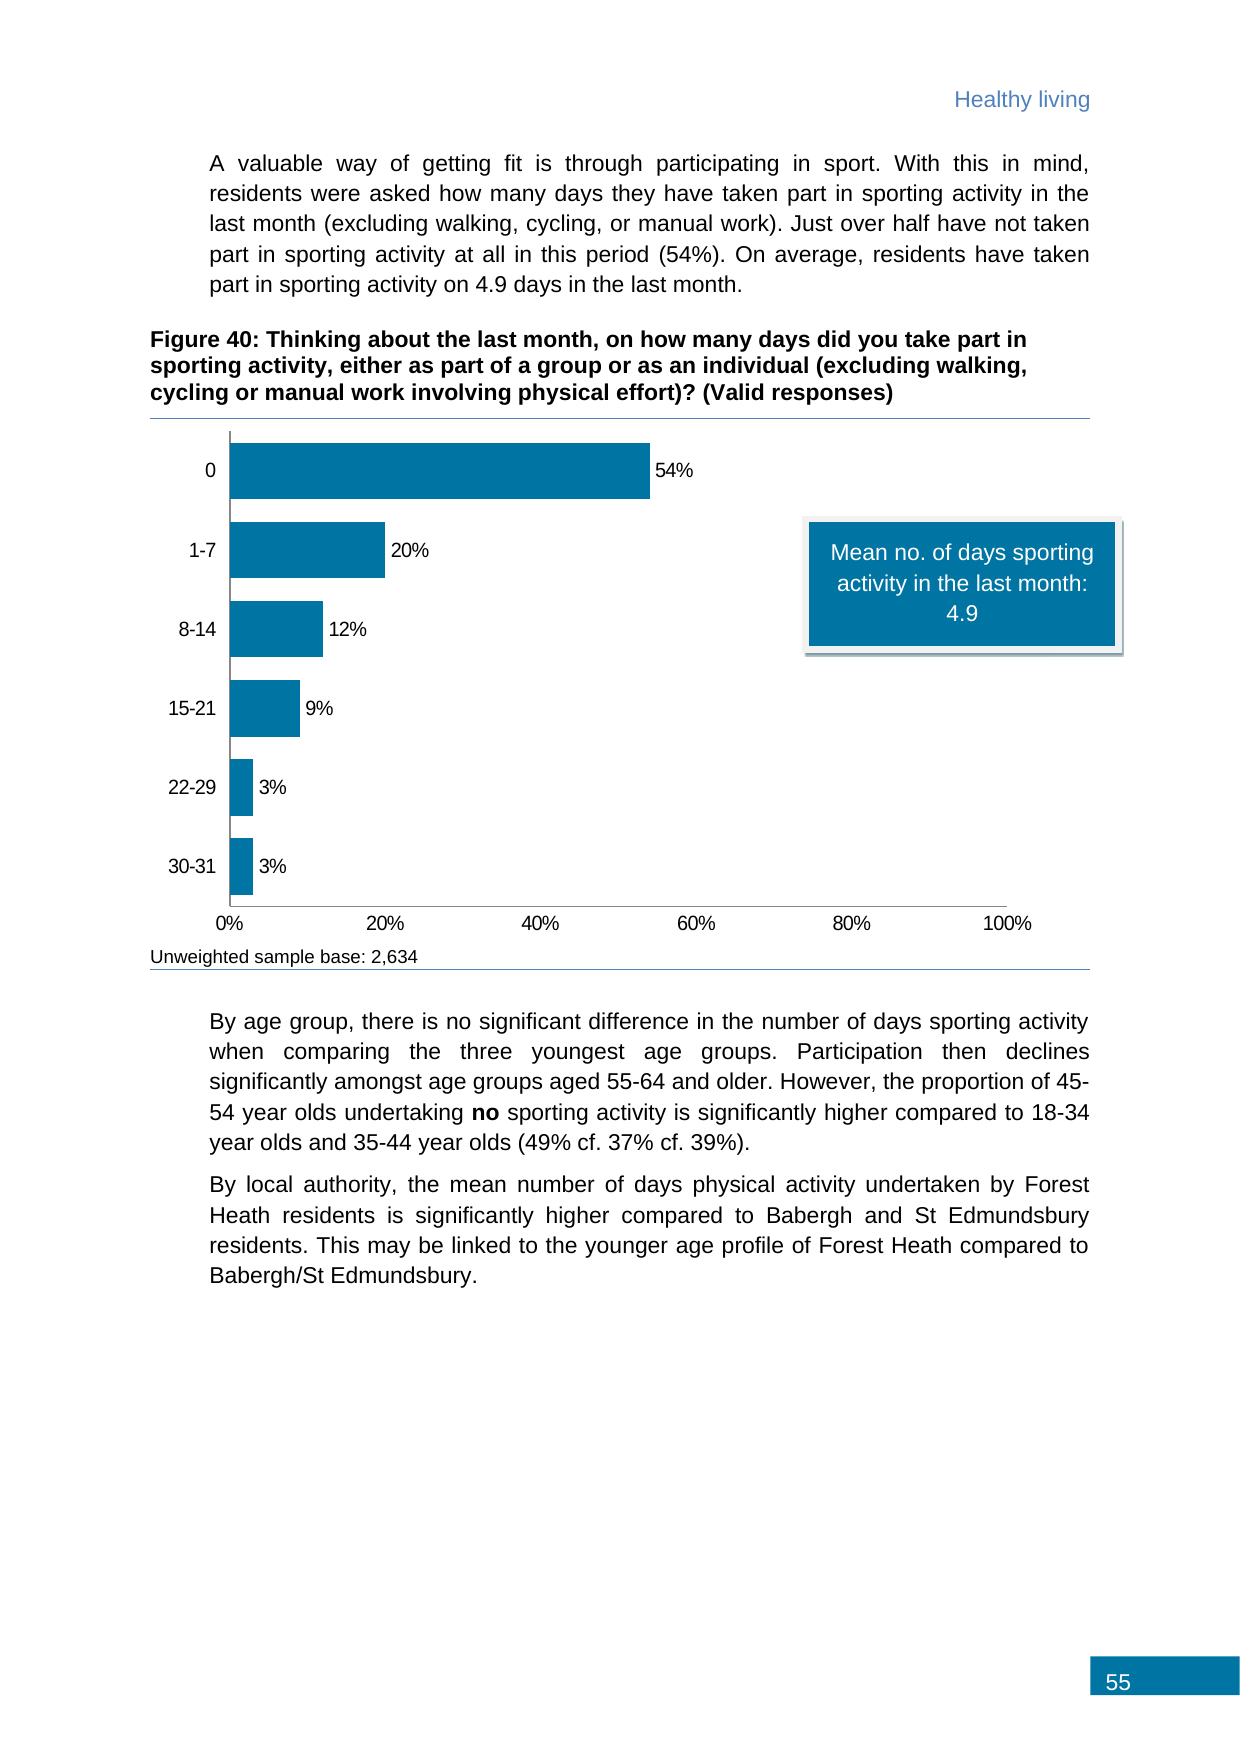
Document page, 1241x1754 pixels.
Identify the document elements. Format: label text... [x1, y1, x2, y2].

text Unweighted sample base: 2,634 [150, 419, 1090, 516]
text By local authority, the mean number of days physical activity undertaken by Forest Heath residents is significantly higher compared to Babergh and St Edmundsbury residents. This may be linked to the younger age profile of Forest Heath compared to Babergh/St Edmundsbury. [209, 1171, 1090, 1288]
text Figure 40: Thinking about the last month, on how many days did you take part in sporting activity, either as part of a group or as an individual (excluding walking, cycling or manual work involving physical effort)? (Valid responses) [150, 326, 1090, 405]
text A valuable way of getting fit is through participating in sport. With this in mind, residents were asked how many days they have taken part in sporting activity in the last month (excluding walking, cycling, or manual work). Just over half have not taken part in sporting activity at all in this period (54%). On average, residents have taken part in sporting activity on 4.9 days in the last month. [209, 150, 1090, 297]
text Unweighted sample base: 2,634 [150, 657, 1090, 969]
text By age group, there is no significant difference in the number of days sporting activity when comparing the three youngest age groups. Participation then declines significantly amongst age groups aged 55-64 and older. However, the proportion of 45-54 year olds undertaking no sporting activity is significantly higher compared to 18-34 year olds and 35-44 year olds (49% cf. 37% cf. 39%). [209, 1008, 1090, 1155]
